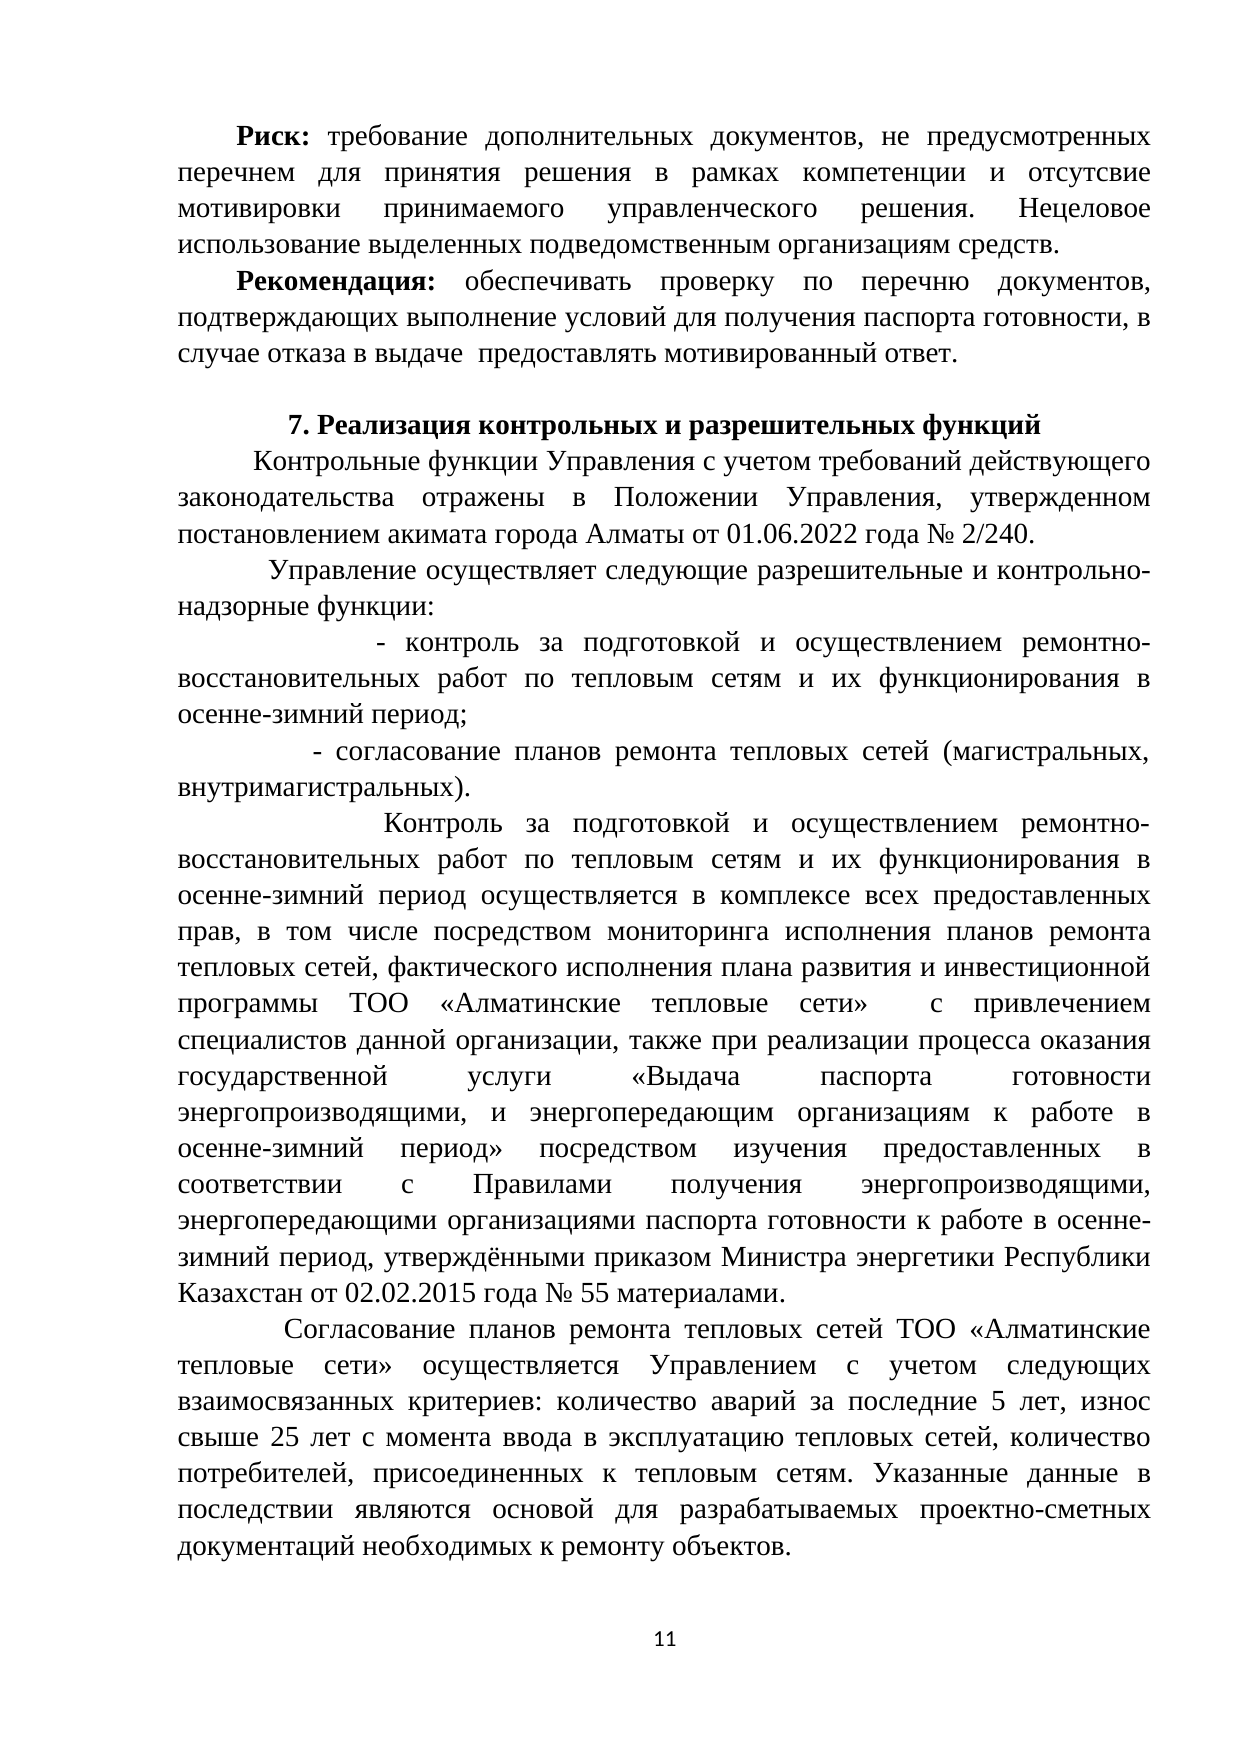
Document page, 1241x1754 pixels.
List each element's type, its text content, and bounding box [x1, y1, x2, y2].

text Риск: требование дополнительных документов, не предусмотренных перечнем для принятия решения в рамках компетенции и отсутсвие мотивировки принимаемого управленческого решения. Нецеловое использование выделенных подведомственным организациям средств. [177, 118, 1152, 260]
text 7. Реализация контрольных и разрешительных функций [177, 407, 1152, 441]
text Согласование планов ремонта тепловых сетей ТОО «Алматинские тепловые сети» осуществляется Управлением с учетом следующих взаимосвязанных критериев: количество аварий за последние 5 лет, износ свыше 25 лет с момента ввода в эксплуатацию тепловых сетей, количество потребителей, присоединенных к тепловым сетям. Указанные данные в последствии являются основой для разрабатываемых проектно-сметных документаций необходимых к ремонту объектов. [177, 1525, 1152, 1561]
text - согласование планов ремонта тепловых сетей (магистральных, внутримагистральных). [177, 766, 1152, 802]
text Управление осуществляет следующие разрешительные и контрольно-надзорные функции: [177, 552, 1152, 622]
text Рекомендация: обеспечивать проверку по перечню документов, подтверждающих выполнение условий для получения паспорта готовности, в случае отказа в выдаче предоставлять мотивированный ответ. [177, 263, 1152, 368]
text - контроль за подготовкой и осуществлением ремонтно-восстановительных работ по тепловым сетям и их функционирования в осенне-зимний период; [177, 624, 1152, 660]
text Контроль за подготовкой и осуществлением ремонтно-восстановительных работ по тепловым сетям и их функционирования в осенне-зимний период осуществляется в комплексе всех предоставленных прав, в том числе посредством мониторинга исполнения планов ремонта тепловых сетей, фактического исполнения плана развития и инвестиционной программы ТОО «Алматинские тепловые сети» с привлечением специалистов данной организации, также при реализации процесса оказания государственной услуги «Выдача паспорта готовности энергопроизводящими, и энергопередающим организациям к работе в осенне-зимний период» посредством изучения предоставленных в соответствии с Правилами получения энергопроизводящими, энергопередающими организациями паспорта готовности к работе в осенне- зимний период, утверждёнными приказом Министра энергетики Республики Казахстан от 02.02.2015 года № 55 материалами. [177, 1055, 1152, 1308]
text - контроль за подготовкой и осуществлением ремонтно-восстановительных работ по тепловым сетям и их функционирования в осенне-зимний период; [177, 694, 1152, 730]
text Контрольные функции Управления с учетом требований действующего законодательства отражены в Положении Управления, утвержденном постановлением акимата города Алматы от 01.06.2022 года № 2/240. [177, 443, 1152, 549]
